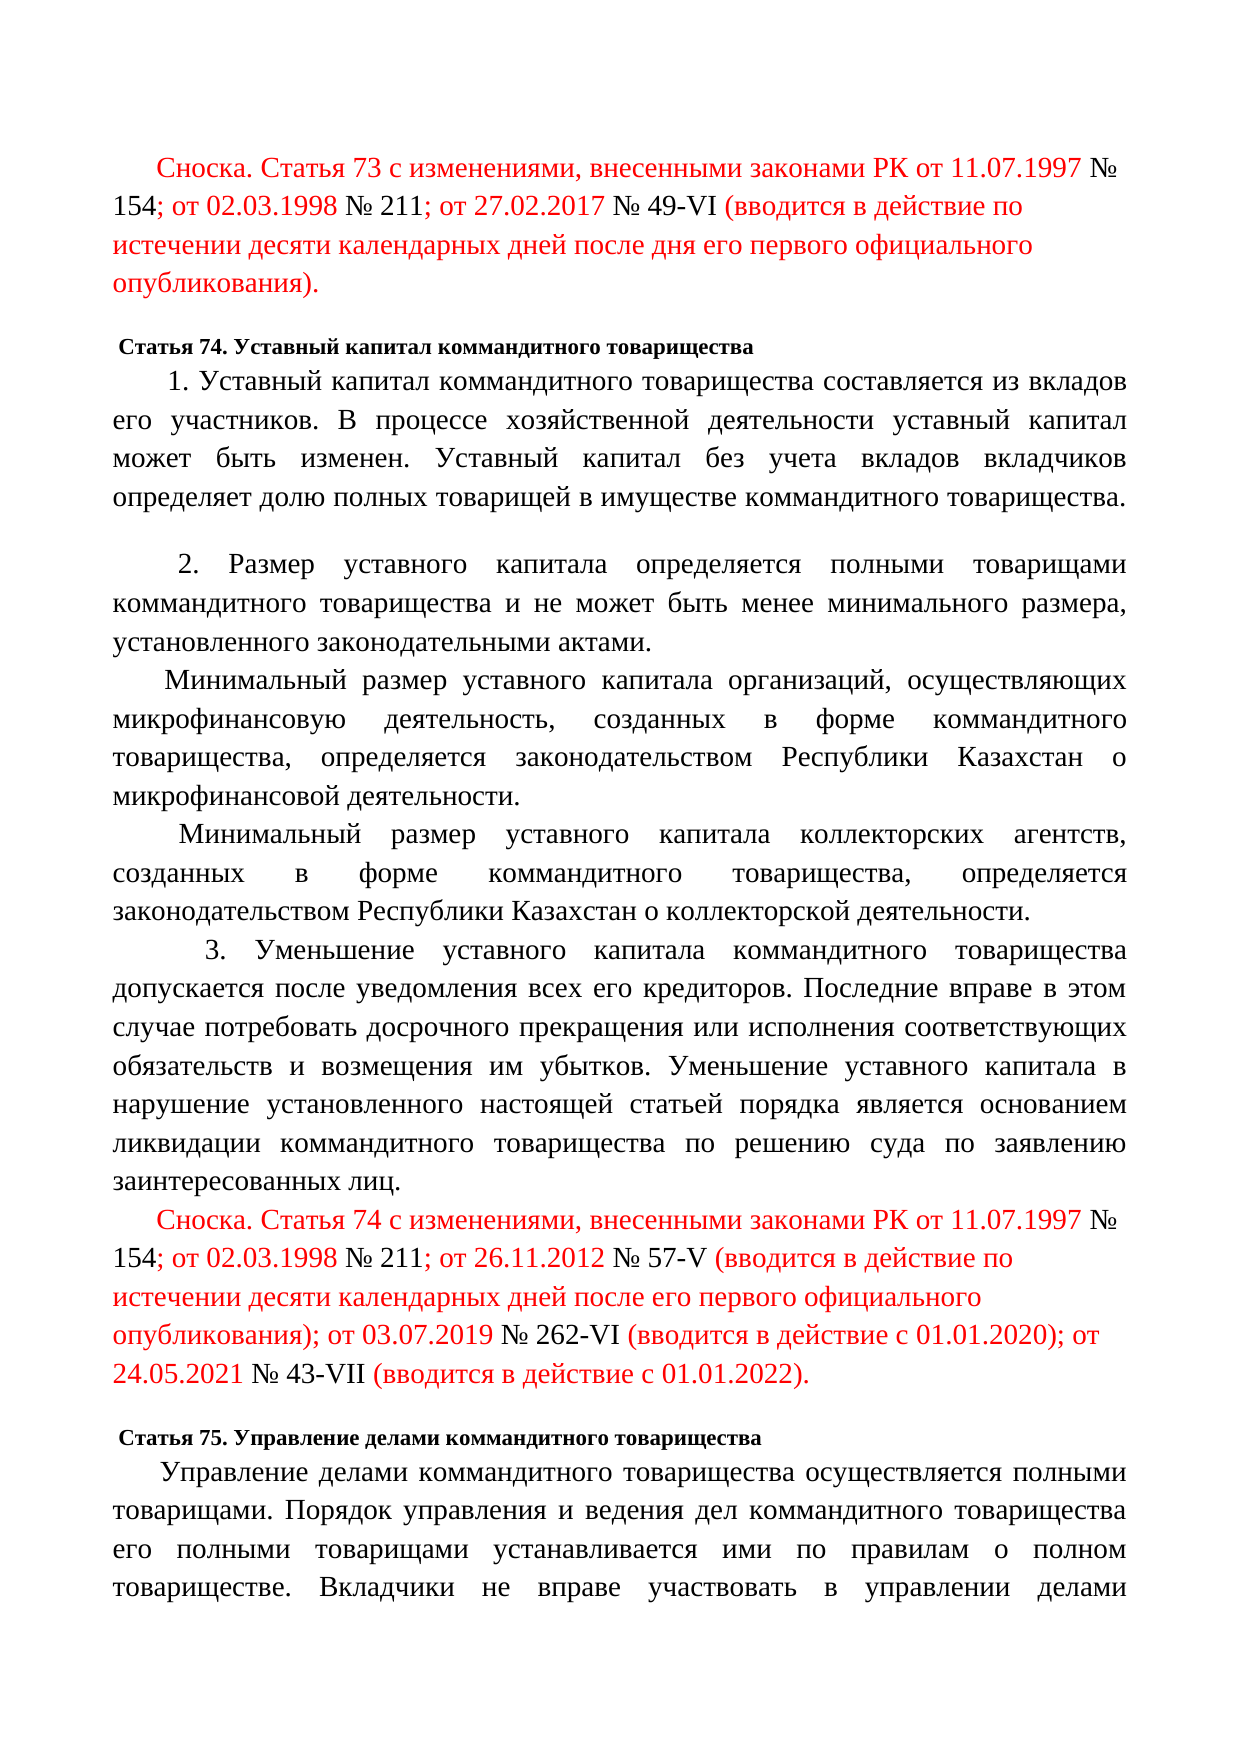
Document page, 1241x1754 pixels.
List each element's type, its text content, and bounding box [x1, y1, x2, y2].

text 3. Уменьшение уставного капитала коммандитного товарищества допускается после уведомления всех его кредиторов. Последние вправе в этом случае потребовать досрочного прекращения или исполнения соответствующих обязательств и возмещения им убытков. Уменьшение уставного капитала в нарушение установленного настоящей статьей порядка является основанием ликвидации коммандитного товарищества по решению суда по заявлению заинтересованных лиц. [112, 932, 1128, 1197]
text 1. Уставный капитал коммандитного товарищества составляется из вкладов его участников. В процессе хозяйственной деятельности уставный капитал может быть изменен. Уставный капитал без учета вкладов вкладчиков определяет долю полных товарищей в имуществе коммандитного товарищества. [112, 363, 1128, 543]
text 2. Размер уставного капитала определяется полными товарищами коммандитного товарищества и не может быть менее минимального размера, установленного законодательными актами. [112, 547, 1128, 657]
text Минимальный размер уставного капитала организаций, осуществляющих микрофинансовую деятельность, созданных в форме коммандитного товарищества, определяется законодательством Республики Казахстан о микрофинансовой деятельности. [112, 662, 1128, 811]
text Минимальный размер уставного капитала коллекторских агентств, созданных в форме коммандитного товарищества, определяется законодательством Республики Казахстан о коллекторской деятельности. [112, 816, 1128, 927]
text Сноска. Статья 73 с изменениями, внесенными законами РК от 11.07.1997 № 154; от 02.03.1998 № 211; от 27.02.2017 № 49-VI (вводится в действие по истечении десяти календарных дней после дня его первого официального опубликования). [112, 150, 1128, 329]
text Статья 74. Уставный капитал коммандитного товарищества [112, 333, 1128, 359]
text Статья 75. Управление делами коммандитного товарищества [112, 1424, 1128, 1450]
text Сноска. Статья 74 с изменениями, внесенными законами РК от 11.07.1997 № 154; от 02.03.1998 № 211; от 26.11.2012 № 57-V (вводится в действие по истечении десяти календарных дней после его первого официального опубликования); от 03.07.2019 № 262-VІ (вводится в действие с 01.01.2020); от 24.05.2021 № 43-VII (вводится в действие с 01.01.2022). [112, 1202, 1128, 1420]
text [112, 1454, 1128, 1603]
